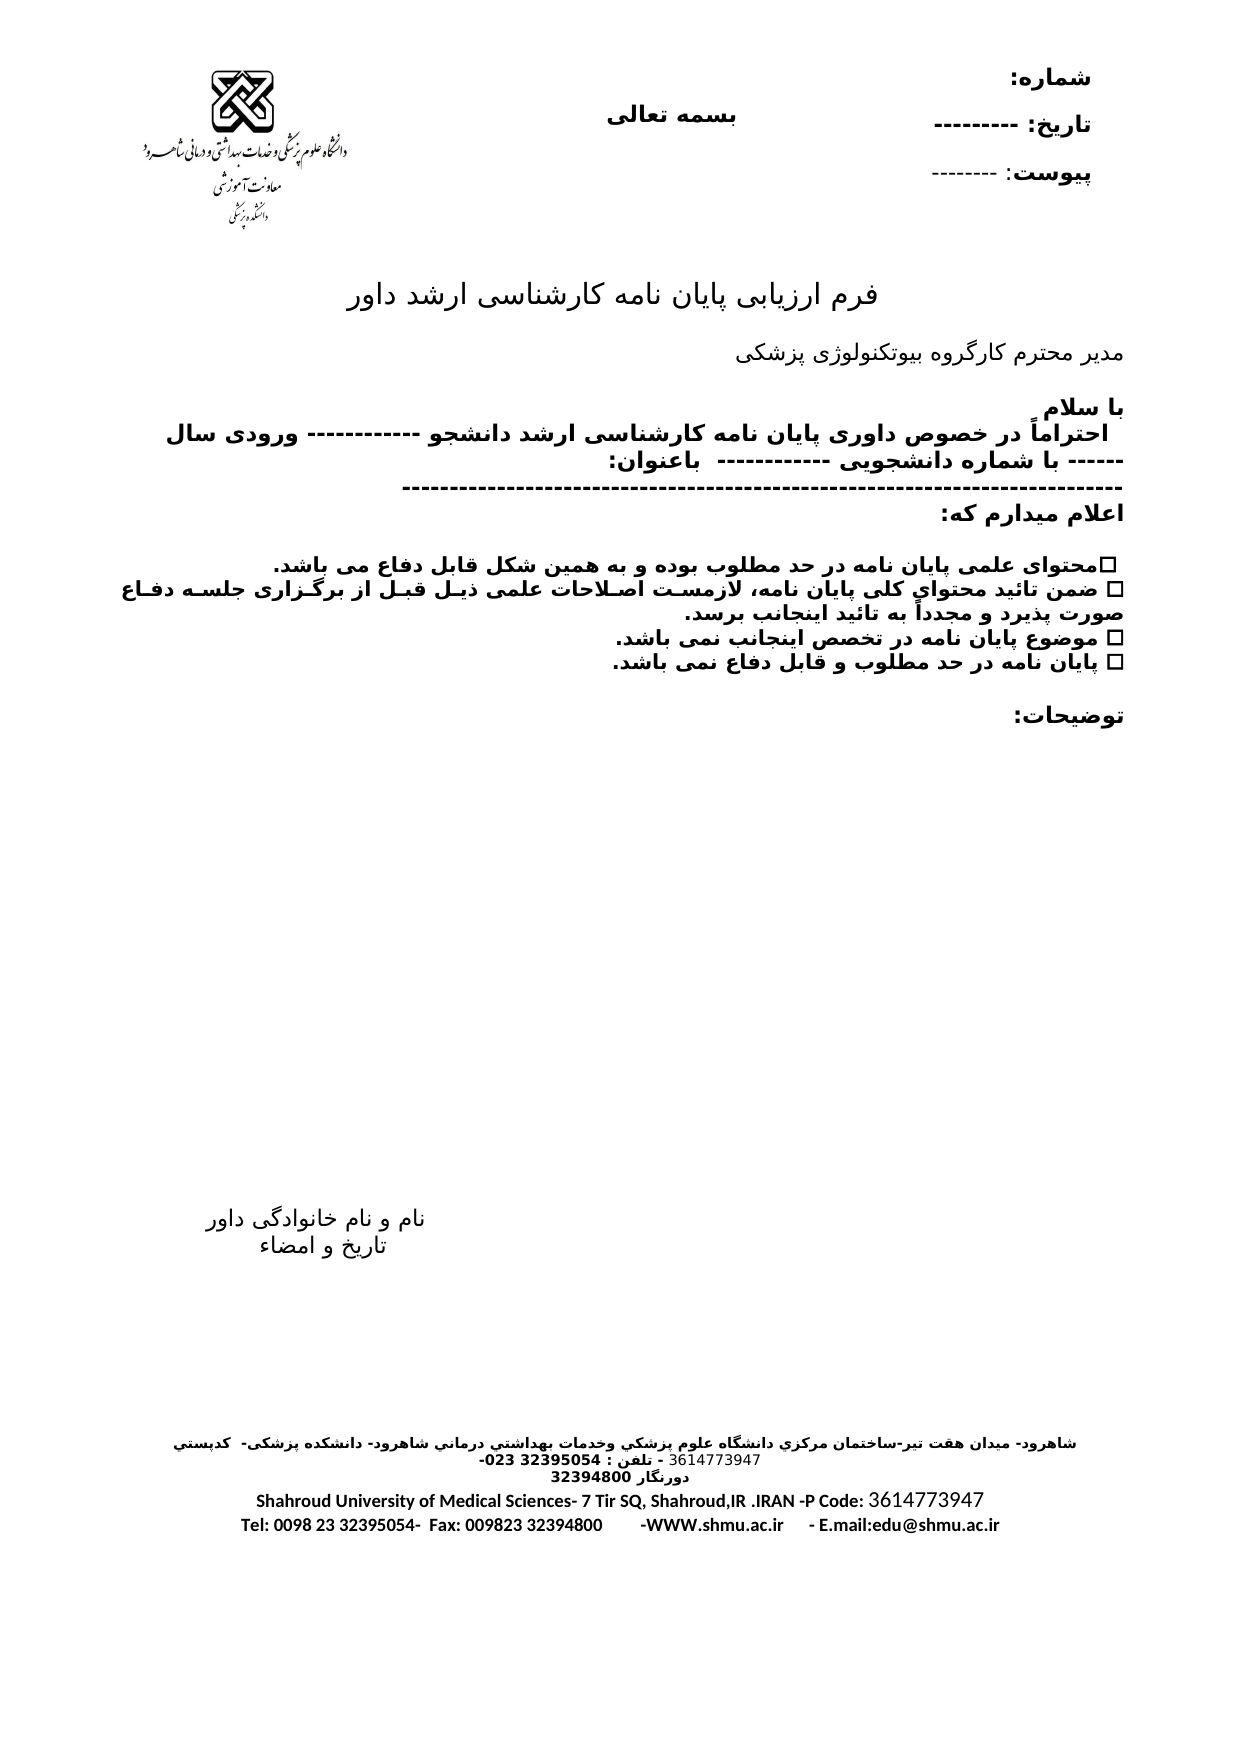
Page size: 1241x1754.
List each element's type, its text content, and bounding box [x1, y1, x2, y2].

picture [133, 61, 359, 250]
text فرم ارزیابی پایان نامه کارشناسی ارشد داور [120, 277, 1124, 311]
text توضیحات: [120, 702, 1124, 729]
text تاریخ و امضاء [120, 1232, 715, 1258]
text نام و نام خانوادگی داور [120, 1205, 715, 1232]
text مدیر محترم کارگروه بیوتکنولوژی پزشکی [120, 339, 1124, 366]
text احتراماً در خصوص داوری پایان نامه کارشناسی ارشد دانشجو ------------ ورودی سال ------ با شماره دانشجویی ------------ باعنوان: ---------------------------------------------------------------------------- [120, 421, 1124, 501]
text ضمن تائید محتوای کلی پایان نامه، لازمست اصلاحات علمی ذیل قبل از برگزاری جلسه دفاع صورت پذیرد و مجدداً به تائید اینجانب برسد. [120, 577, 1124, 626]
text اعلام میدارم که: [120, 501, 1124, 527]
text پایان نامه در حد مطلوب و قابل دفاع نمی باشد. [120, 650, 1124, 674]
text موضوع پایان نامه در تخصص اینجانب نمی باشد. [120, 626, 1124, 650]
text با سلام [120, 394, 1124, 421]
text محتوای علمی پایان نامه در حد مطلوب بوده و به همین شکل قابل دفاع می باشد. [120, 553, 1124, 577]
